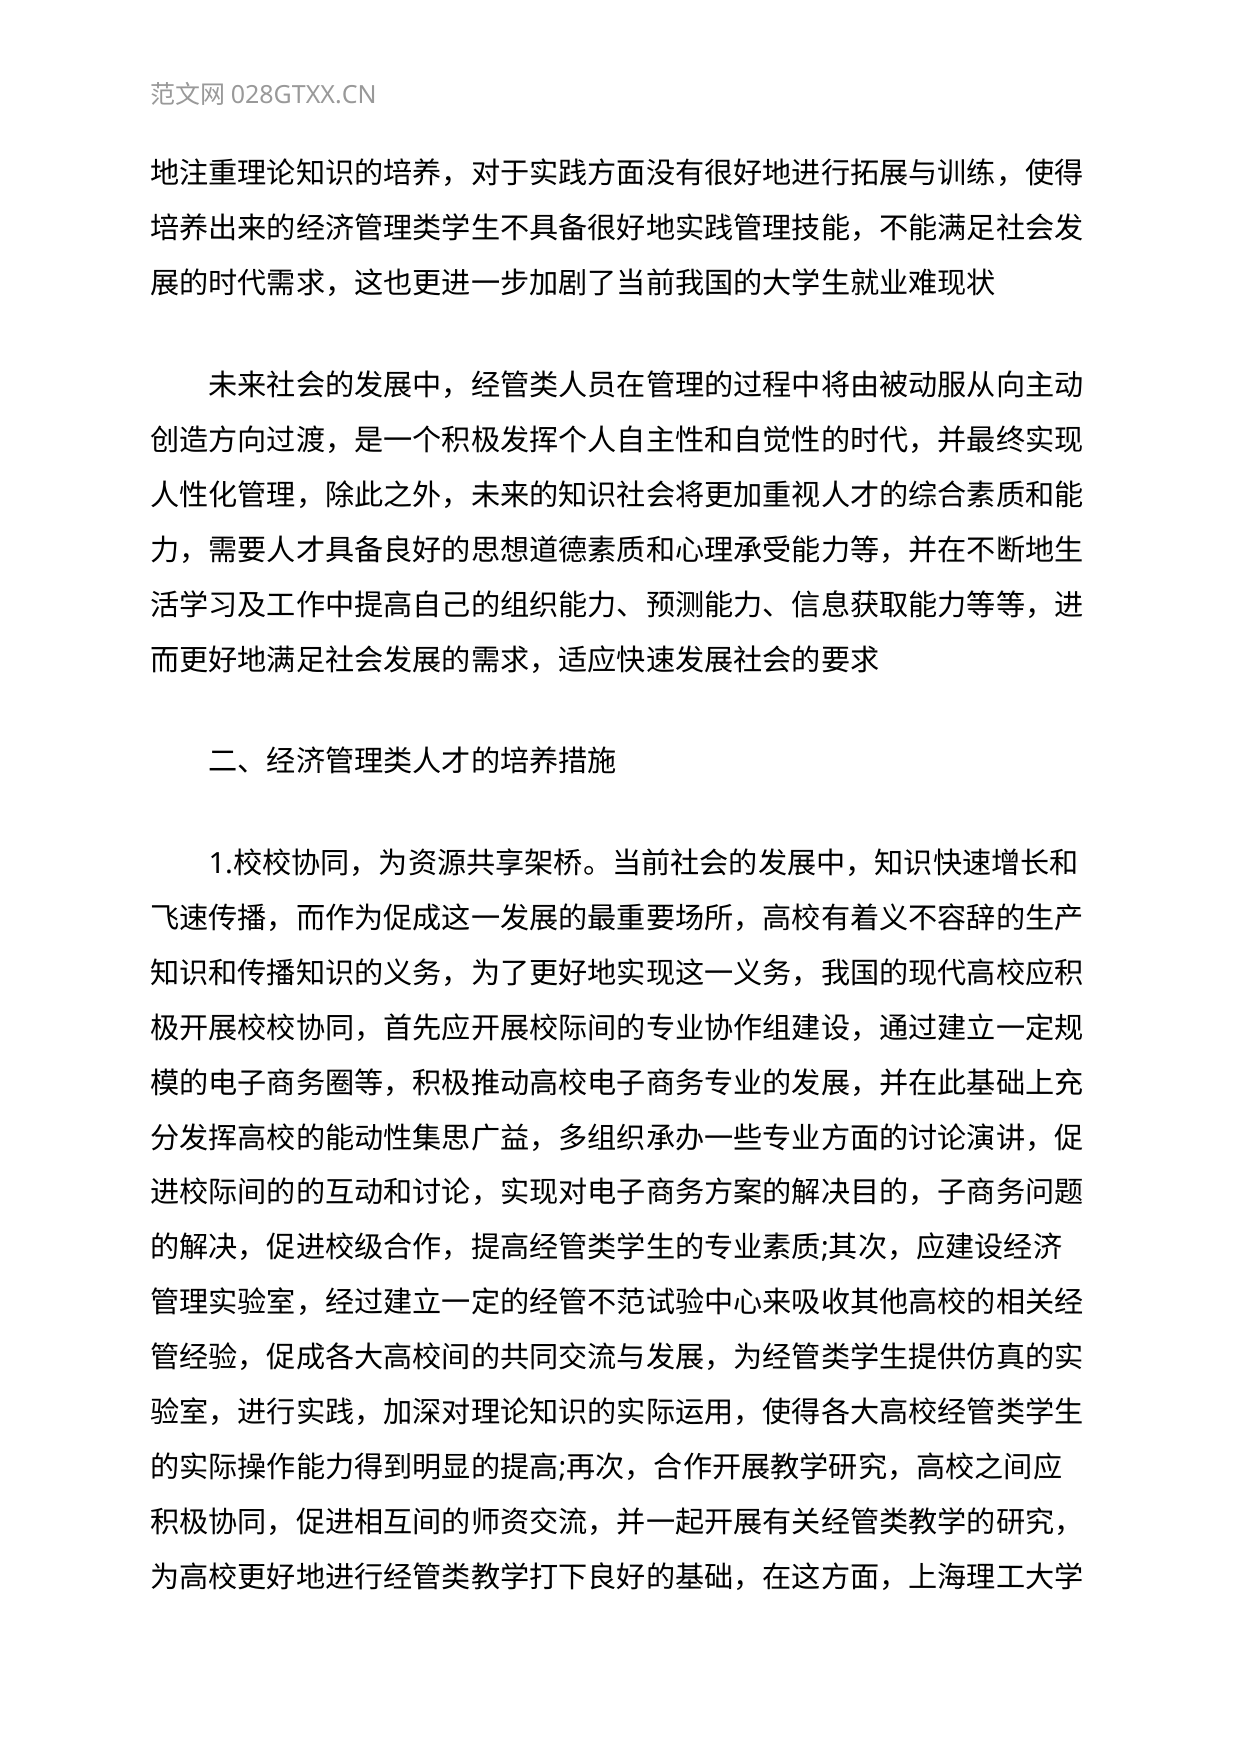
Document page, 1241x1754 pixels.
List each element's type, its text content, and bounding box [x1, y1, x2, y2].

text 二、经济管理类人才的培养措施 [150, 738, 1090, 780]
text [150, 150, 1090, 302]
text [150, 839, 1090, 1596]
text 未来社会的发展中，经管类人员在管理的过程中将由被动服从向主动创造方向过渡，是一个积极发挥个人自主性和自觉性的时代，并最终实现人性化管理，除此之外，未来的知识社会将更加重视人才的综合素质和能力，需要人才具备良好的思想道德素质和心理承受能力等，并在不断地生活学习及工作中提高自己的组织能力、预测能力、信息获取能力等等，进而更好地满足社会发展的需求，适应快速发展社会的要求 [150, 362, 1090, 678]
